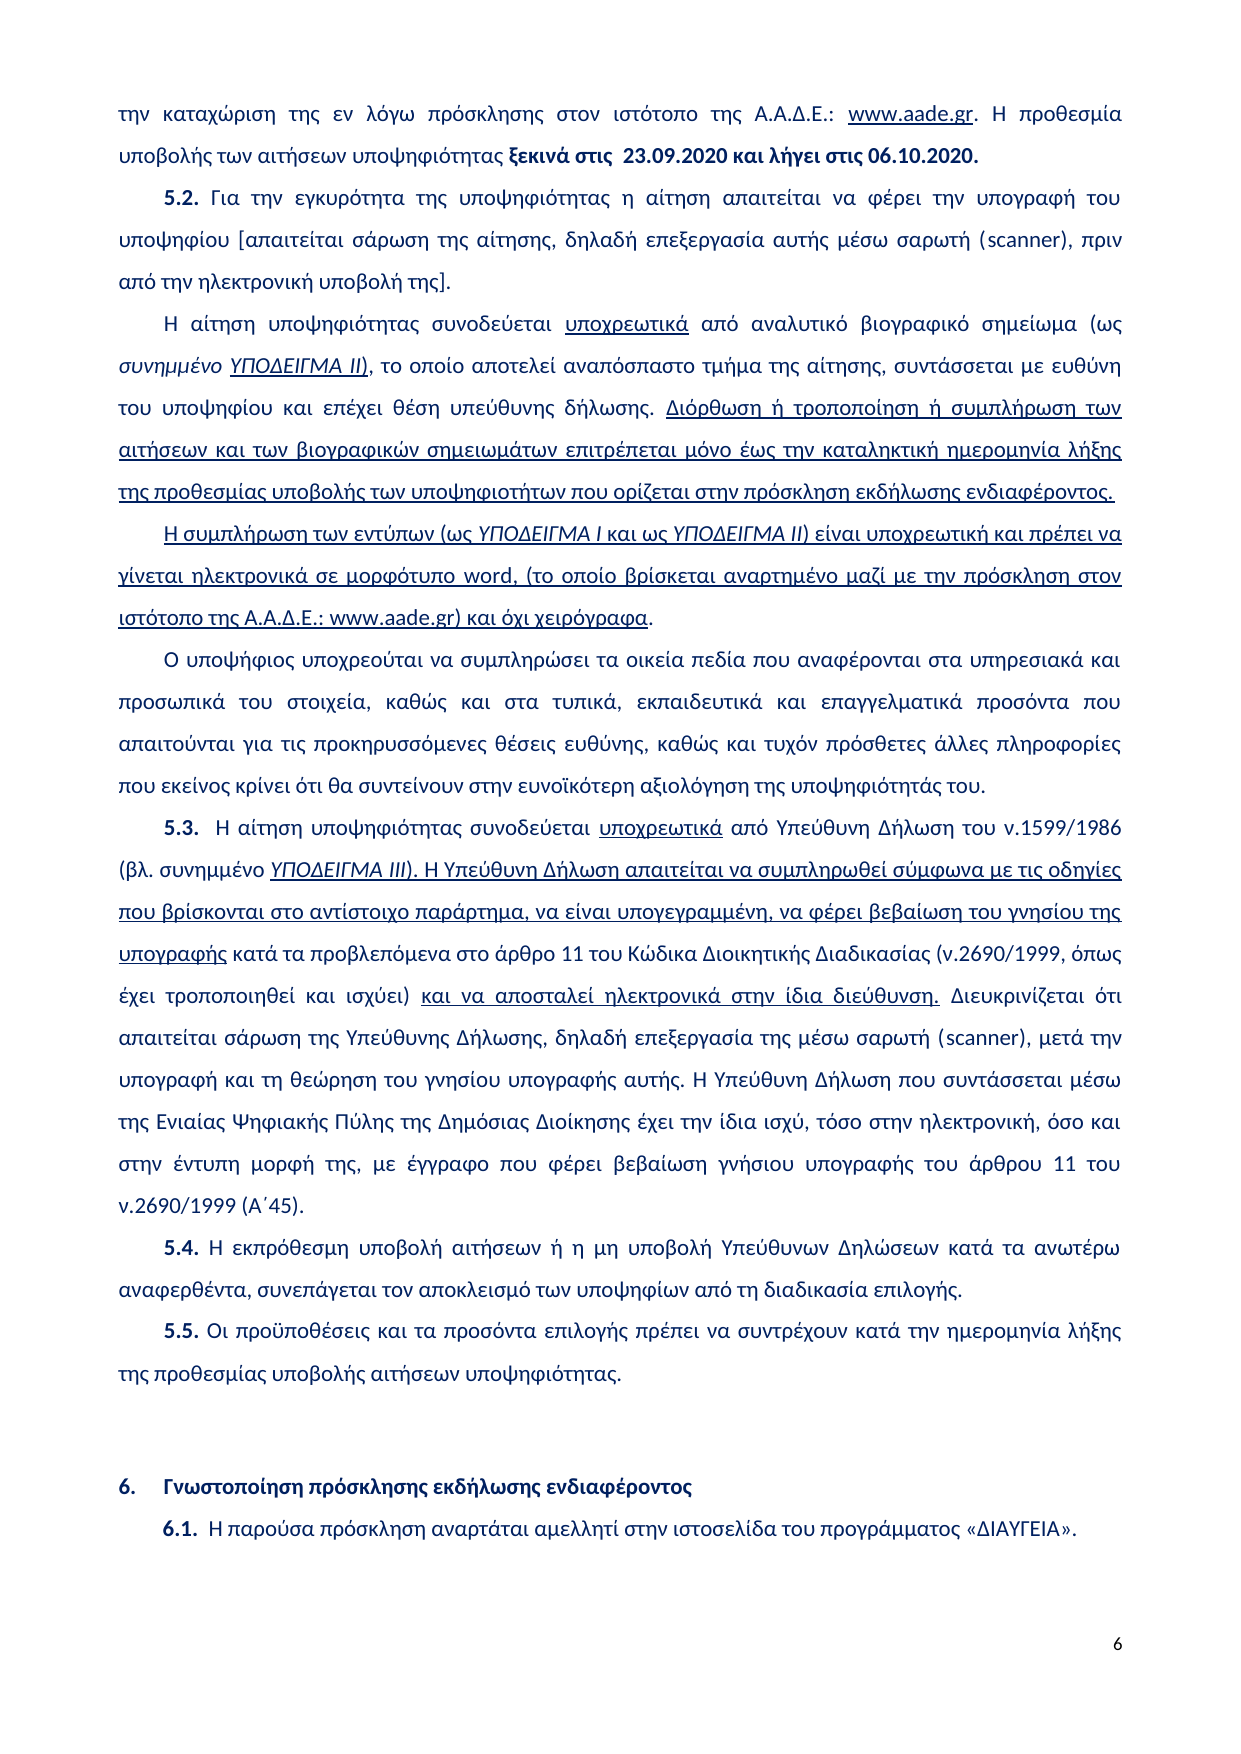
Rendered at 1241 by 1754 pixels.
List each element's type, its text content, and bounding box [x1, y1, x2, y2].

text 6.1. Η παρούσα πρόσκληση αναρτάται αμελλητί στην ιστοσελίδα του προγράμματος «ΔΙΑΥΓΕΙΑ». [162, 1514, 1122, 1542]
list 5.5. Οι προϋποθέσεις και τα προσόντα επιλογής πρέπει να συντρέχουν κατά την ημερομηνία λήξης της προθεσμίας υποβολής αιτήσεων υποψηφιότητας. [118, 1317, 1122, 1387]
list Γνωστοποίηση πρόσκλησης εκδήλωσης ενδιαφέροντος [118, 1472, 1122, 1500]
list 5.2. Για την εγκυρότητα της υποψηφιότητας η αίτηση απαιτείται να φέρει την υπογραφή του υποψηφίου [απαιτείται σάρωση της αίτησης, δηλαδή επεξεργασία αυτής μέσω σαρωτή (scanner), πριν από την ηλεκτρονική υποβολή της]. [118, 183, 1122, 295]
list 5.3. Η αίτηση υποψηφιότητας συνοδεύεται υποχρεωτικά από Υπεύθυνη Δήλωση του ν.1599/1986 (βλ. συνημμένο ΥΠΟΔΕΙΓΜΑ III). Η Υπεύθυνη Δήλωση απαιτείται να συμπληρωθεί σύμφωνα με τις οδηγίες που βρίσκονται στο αντίστοιχο παράρτημα, να είναι υπογεγραμμένη, να φέρει βεβαίωση του γνησίου της υπογραφής κατά τα προβλεπόμενα στο άρθρο 11 του Κώδικα Διοικητικής Διαδικασίας (ν.2690/1999, όπως έχει τροποποιηθεί και ισχύει) και να αποσταλεί ηλεκτρονικά στην ίδια διεύθυνση. Διευκρινίζεται ότι απαιτείται σάρωση της Υπεύθυνης Δήλωσης, δηλαδή επεξεργασία της μέσω σαρωτή (scanner), μετά την υπογραφή και τη θεώρηση του γνησίου υπογραφής αυτής. Η Υπεύθυνη Δήλωση που συντάσσεται μέσω της Ενιαίας Ψηφιακής Πύλης της Δημόσιας Διοίκησης έχει την ίδια ισχύ, τόσο στην ηλεκτρονική, όσο και στην έντυπη μορφή της, με έγγραφο που φέρει βεβαίωση γνήσιου υπογραφής του άρθρου 11 του ν.2690/1999 (Α΄45). [118, 813, 1122, 921]
list 5.3. Η αίτηση υποψηφιότητας συνοδεύεται υποχρεωτικά από Υπεύθυνη Δήλωση του ν.1599/1986 (βλ. συνημμένο ΥΠΟΔΕΙΓΜΑ III). Η Υπεύθυνη Δήλωση απαιτείται να συμπληρωθεί σύμφωνα με τις οδηγίες που βρίσκονται στο αντίστοιχο παράρτημα, να είναι υπογεγραμμένη, να φέρει βεβαίωση του γνησίου της υπογραφής κατά τα προβλεπόμενα στο άρθρο 11 του Κώδικα Διοικητικής Διαδικασίας (ν.2690/1999, όπως έχει τροποποιηθεί και ισχύει) και να αποσταλεί ηλεκτρονικά στην ίδια διεύθυνση. Διευκρινίζεται ότι απαιτείται σάρωση της Υπεύθυνης Δήλωσης, δηλαδή επεξεργασία της μέσω σαρωτή (scanner), μετά την υπογραφή και τη θεώρηση του γνησίου υπογραφής αυτής. Η Υπεύθυνη Δήλωση που συντάσσεται μέσω της Ενιαίας Ψηφιακής Πύλης της Δημόσιας Διοίκησης έχει την ίδια ισχύ, τόσο στην ηλεκτρονική, όσο και στην έντυπη μορφή της, με έγγραφο που φέρει βεβαίωση γνήσιου υπογραφής του άρθρου 11 του ν.2690/1999 (Α΄45). [118, 922, 1122, 1219]
list Η αίτηση υποψηφιότητας συνοδεύεται υποχρεωτικά από αναλυτικό βιογραφικό σημείωμα (ως συνημμένο ΥΠΟΔΕΙΓΜΑ ΙΙ), το οποίο αποτελεί αναπόσπαστο τμήμα της αίτησης, συντάσσεται με ευθύνη του υποψηφίου και επέχει θέση υπεύθυνης δήλωσης. Διόρθωση ή τροποποίηση ή συμπλήρωση των αιτήσεων και των βιογραφικών σημειωμάτων επιτρέπεται μόνο έως την καταληκτική ημερομηνία λήξης της προθεσμίας υποβολής των υποψηφιοτήτων που ορίζεται στην πρόσκληση εκδήλωσης ενδιαφέροντος. [118, 460, 1122, 505]
list Η αίτηση υποψηφιότητας συνοδεύεται υποχρεωτικά από αναλυτικό βιογραφικό σημείωμα (ως συνημμένο ΥΠΟΔΕΙΓΜΑ ΙΙ), το οποίο αποτελεί αναπόσπαστο τμήμα της αίτησης, συντάσσεται με ευθύνη του υποψηφίου και επέχει θέση υπεύθυνης δήλωσης. Διόρθωση ή τροποποίηση ή συμπλήρωση των αιτήσεων και των βιογραφικών σημειωμάτων επιτρέπεται μόνο έως την καταληκτική ημερομηνία λήξης της προθεσμίας υποβολής των υποψηφιοτήτων που ορίζεται στην πρόσκληση εκδήλωσης ενδιαφέροντος. [118, 309, 1122, 459]
list Ο υποψήφιος υποχρεούται να συμπληρώσει τα οικεία πεδία που αναφέρονται στα υπηρεσιακά και προσωπικά του στοιχεία, καθώς και στα τυπικά, εκπαιδευτικά και επαγγελματικά προσόντα που απαιτούνται για τις προκηρυσσόμενες θέσεις ευθύνης, καθώς και τυχόν πρόσθετες άλλες πληροφορίες που εκείνος κρίνει ότι θα συντείνουν στην ευνοϊκότερη αξιολόγηση της υποψηφιότητάς του. [118, 645, 1122, 799]
list H συμπλήρωση των εντύπων (ως ΥΠΟΔΕΙΓΜΑ Ι και ως ΥΠΟΔΕΙΓΜΑ ΙΙ) είναι υποχρεωτική και πρέπει να γίνεται ηλεκτρονικά σε μορφότυπο word, (το οποίο βρίσκεται αναρτημένο μαζί με την πρόσκληση στον ιστότοπο της Α.Α.Δ.Ε.: www.aade.gr) και όχι χειρόγραφα. [118, 587, 1122, 631]
list 5.4. Η εκπρόθεσμη υποβολή αιτήσεων ή η μη υποβολή Υπεύθυνων Δηλώσεων κατά τα ανωτέρω αναφερθέντα, συνεπάγεται τον αποκλεισμό των υποψηφίων από τη διαδικασία επιλογής. [118, 1233, 1122, 1303]
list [118, 99, 1122, 169]
list H συμπλήρωση των εντύπων (ως ΥΠΟΔΕΙΓΜΑ Ι και ως ΥΠΟΔΕΙΓΜΑ ΙΙ) είναι υποχρεωτική και πρέπει να γίνεται ηλεκτρονικά σε μορφότυπο word, (το οποίο βρίσκεται αναρτημένο μαζί με την πρόσκληση στον ιστότοπο της Α.Α.Δ.Ε.: www.aade.gr) και όχι χειρόγραφα. [118, 519, 1122, 585]
